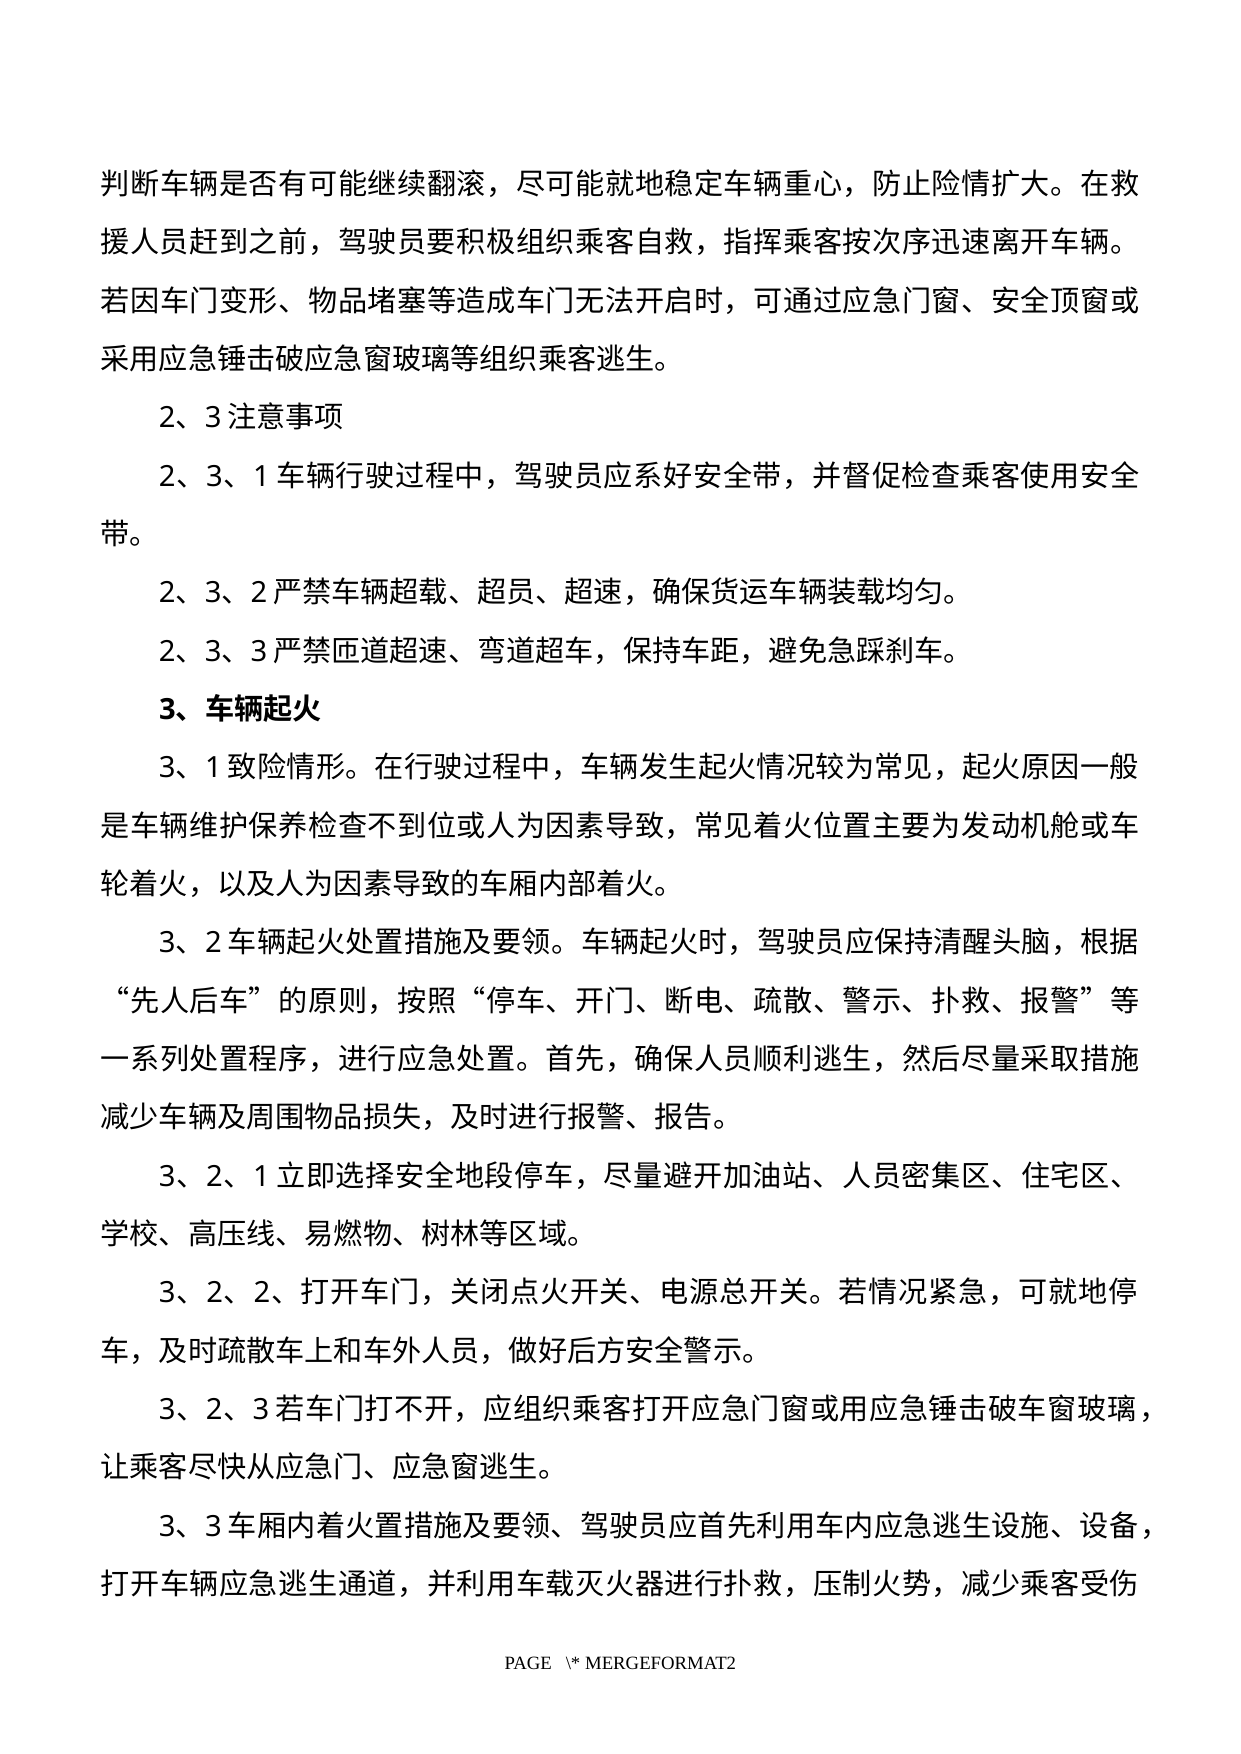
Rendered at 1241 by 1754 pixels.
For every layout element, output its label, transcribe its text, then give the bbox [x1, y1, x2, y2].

text 2、3、2严禁车辆超载、超员、超速，确保货运车辆装载均匀。 [100, 556, 1140, 614]
text 3、2车辆起火处置措施及要领。车辆起火时，驾驶员应保持清醒头脑，根据“先人后车”的原则，按照“停车、开门、断电、疏散、警示、扑救、报警”等一系列处置程序，进行应急处置。首先，确保人员顺利逃生，然后尽量采取措施减少车辆及周围物品损失，及时进行报警、报告。 [100, 906, 1140, 1139]
text 3、2、1立即选择安全地段停车，尽量避开加油站、人员密集区、住宅区、学校、高压线、易燃物、树林等区域。 [100, 1139, 1140, 1256]
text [100, 1489, 1140, 1606]
text 3、2、3若车门打不开，应组织乘客打开应急门窗或用应急锤击破车窗玻璃，让乘客尽快从应急门、应急窗逃生。 [100, 1373, 1140, 1489]
text 2、3、1车辆行驶过程中，驾驶员应系好安全带，并督促检查乘客使用安全带。 [100, 439, 1140, 556]
text 3、2、2、打开车门，关闭点火开关、电源总开关。若情况紧急，可就地停车，及时疏散车上和车外人员，做好后方安全警示。 [100, 1256, 1140, 1373]
text 3、1致险情形。在行驶过程中，车辆发生起火情况较为常见，起火原因一般是车辆维护保养检查不到位或人为因素导致，常见着火位置主要为发动机舱或车轮着火，以及人为因素导致的车厢内部着火。 [100, 731, 1140, 906]
text 3、车辆起火 [100, 673, 1140, 731]
text 2、3注意事项 [100, 381, 1140, 439]
text 2、3、3严禁匝道超速、弯道超车，保持车距，避免急踩刹车。 [100, 614, 1140, 673]
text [100, 148, 1140, 381]
